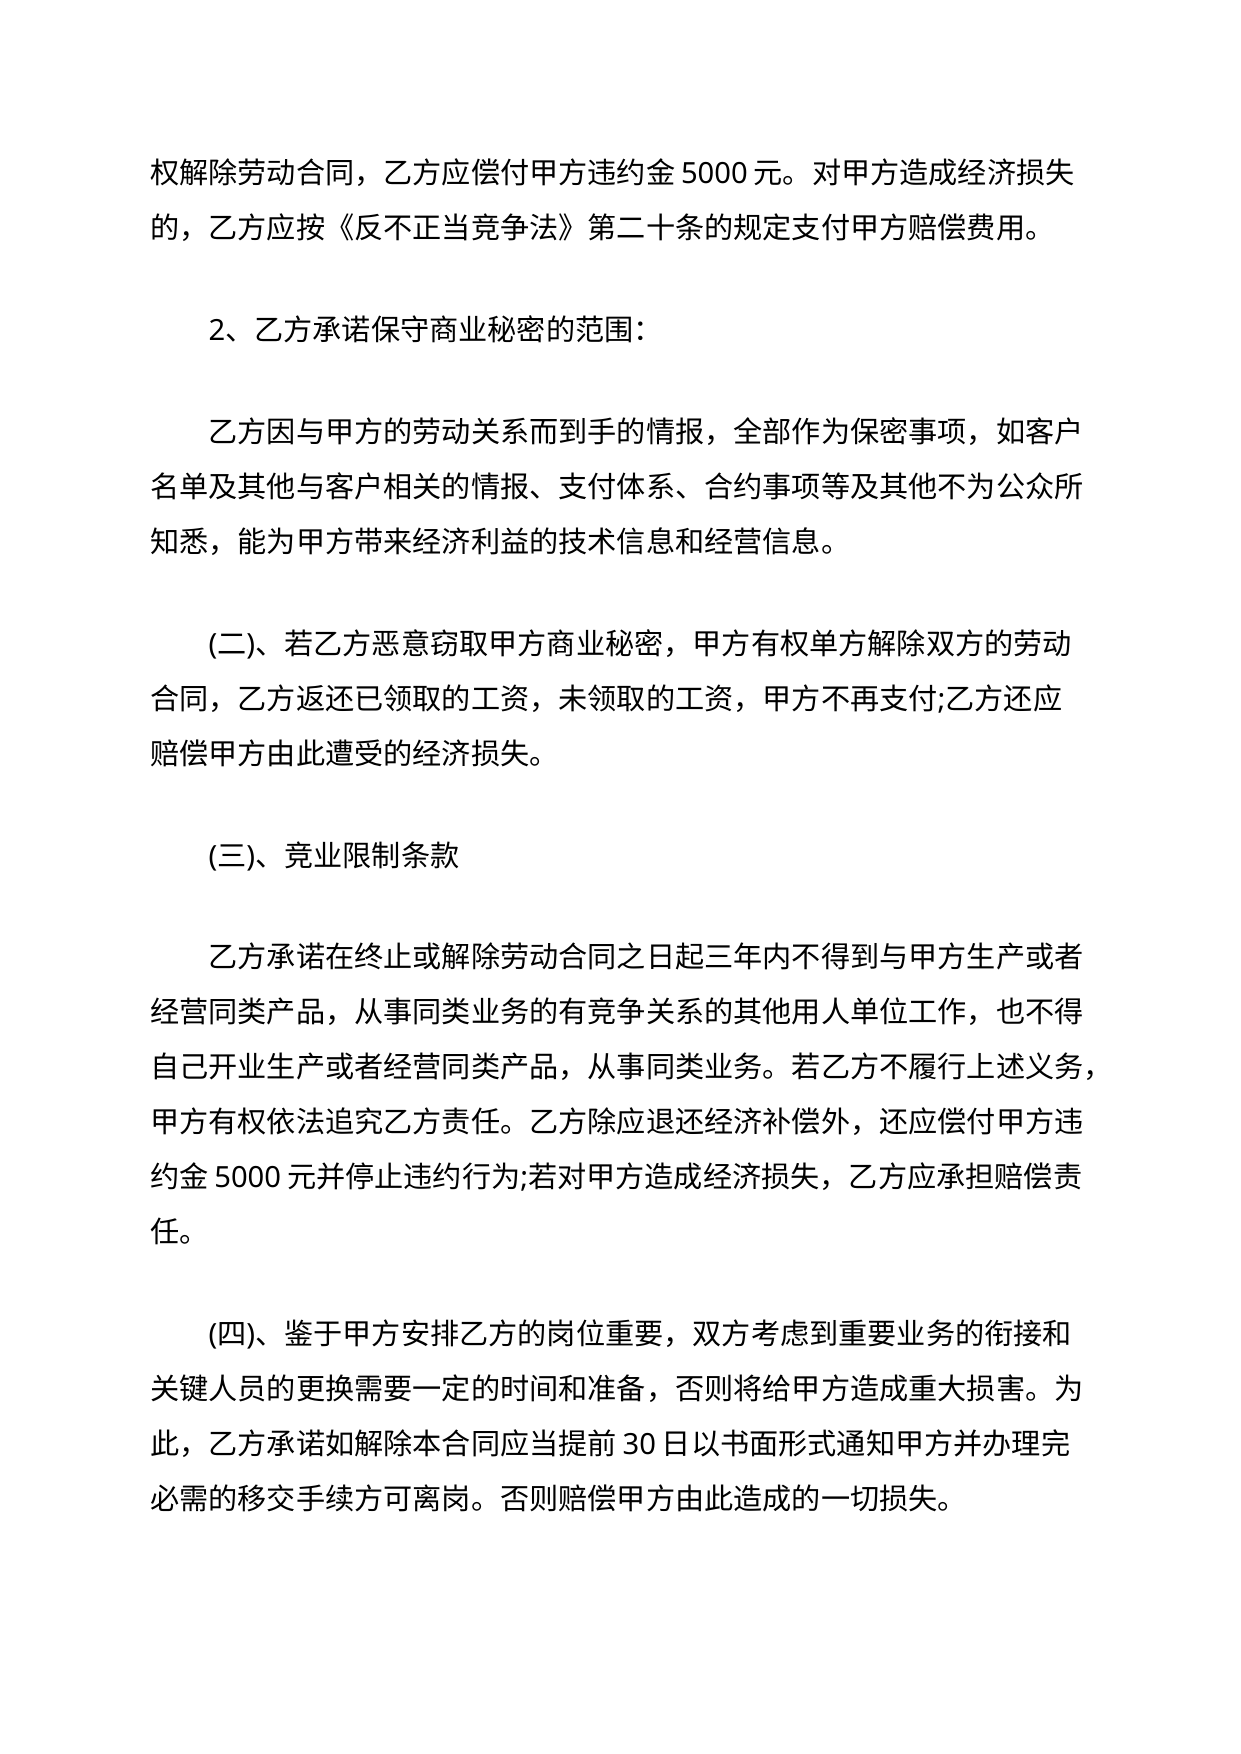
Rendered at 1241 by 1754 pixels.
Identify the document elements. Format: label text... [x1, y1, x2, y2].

text (三)、竞业限制条款 [150, 832, 1090, 874]
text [150, 150, 1090, 247]
text (四)、鉴于甲方安排乙方的岗位重要，双方考虑到重要业务的衔接和关键人员的更换需要一定的时间和准备，否则将给甲方造成重大损害。为此，乙方承诺如解除本合同应当提前30日以书面形式通知甲方并办理完必需的移交手续方可离岗。否则赔偿甲方由此造成的一切损失。 [150, 1310, 1090, 1518]
text 乙方承诺在终止或解除劳动合同之日起三年内不得到与甲方生产或者经营同类产品，从事同类业务的有竞争关系的其他用人单位工作，也不得自己开业生产或者经营同类产品，从事同类业务。若乙方不履行上述义务，甲方有权依法追究乙方责任。乙方除应退还经济补偿外，还应偿付甲方违约金5000元并停止违约行为;若对甲方造成经济损失，乙方应承担赔偿责任。 [150, 934, 1090, 1251]
text 乙方因与甲方的劳动关系而到手的情报，全部作为保密事项，如客户名单及其他与客户相关的情报、支付体系、合约事项等及其他不为公众所知悉，能为甲方带来经济利益的技术信息和经营信息。 [150, 409, 1090, 561]
text 2、乙方承诺保守商业秘密的范围： [150, 307, 1090, 349]
text (二)、若乙方恶意窃取甲方商业秘密，甲方有权单方解除双方的劳动合同，乙方返还已领取的工资，未领取的工资，甲方不再支付;乙方还应赔偿甲方由此遭受的经济损失。 [150, 620, 1090, 773]
